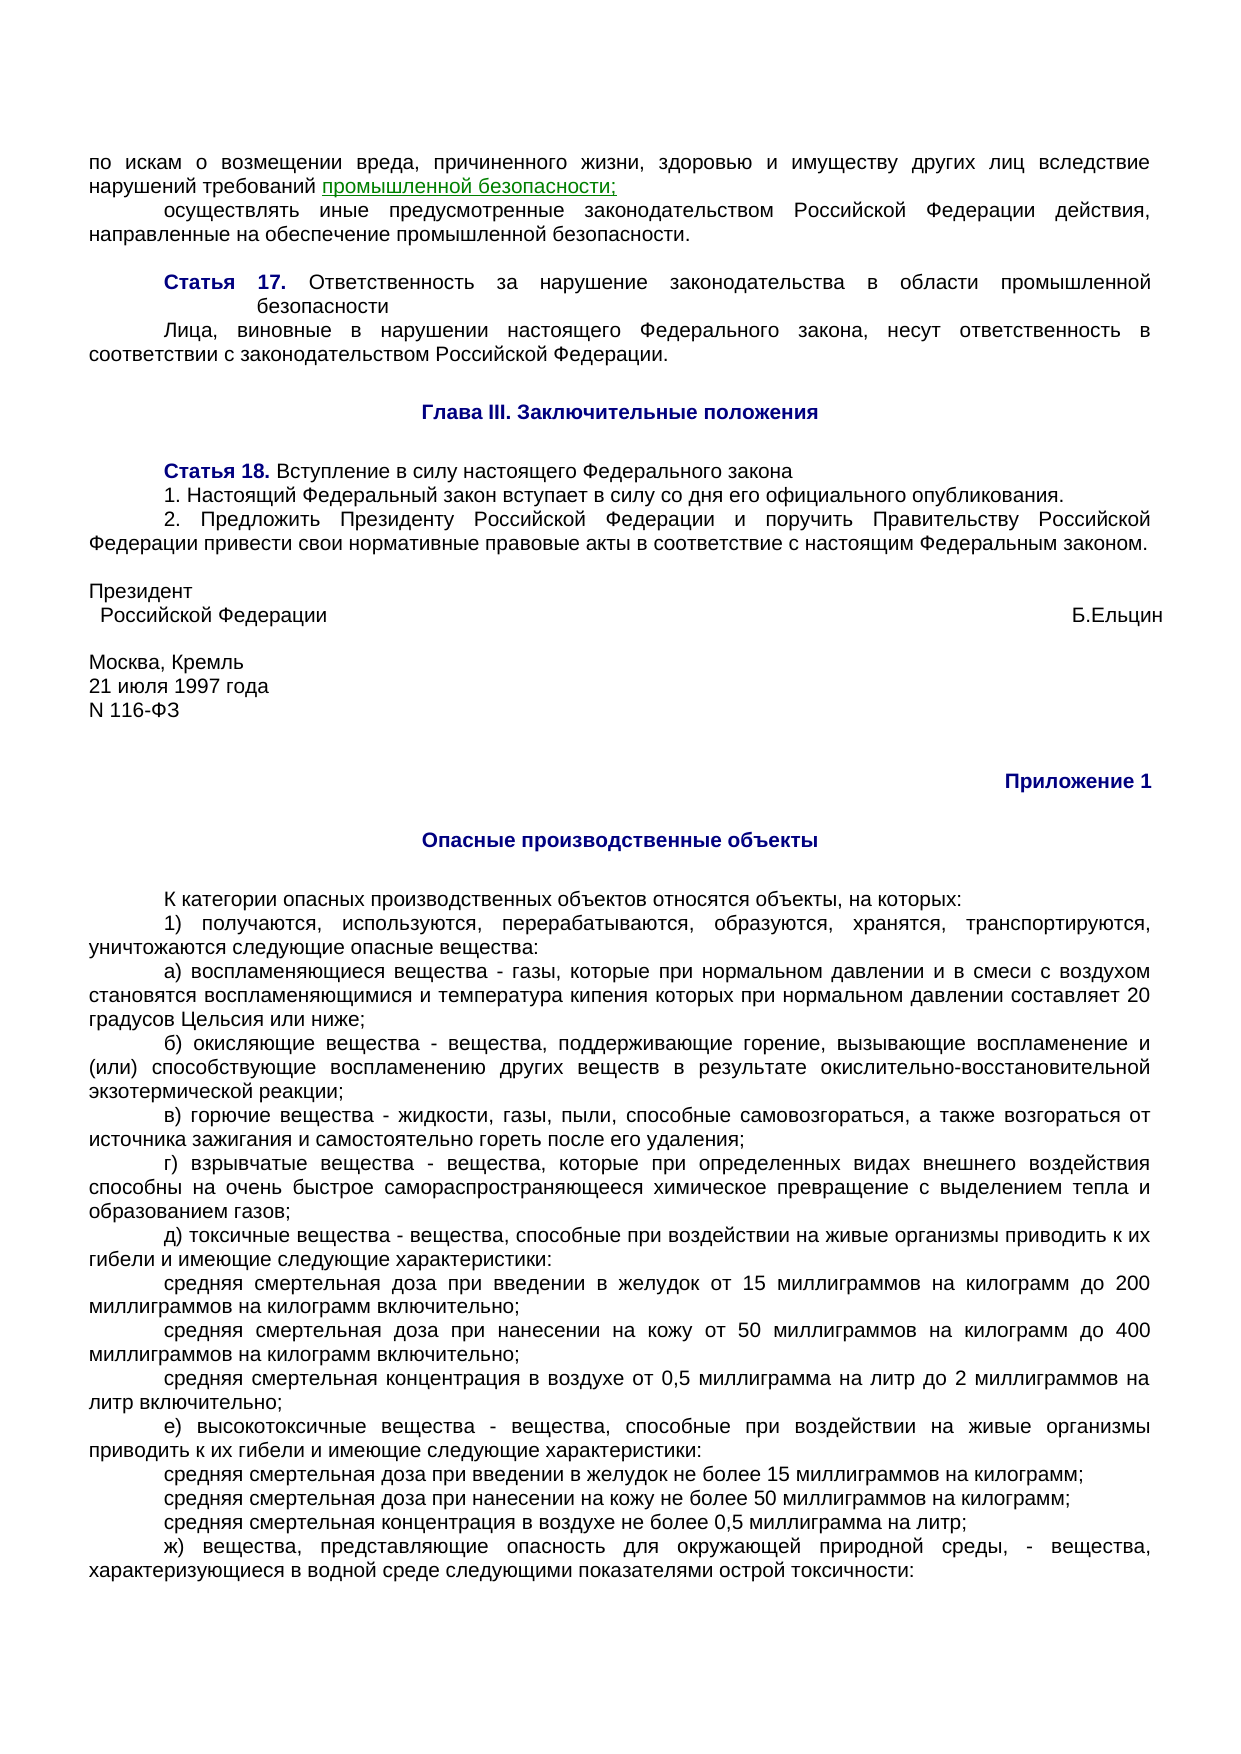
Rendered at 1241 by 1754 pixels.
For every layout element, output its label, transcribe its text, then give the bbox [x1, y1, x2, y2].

text ж) вещества, представляющие опасность для окружающей природной среды, - вещества, характеризующиеся в водной среде следующими показателями острой токсичности: [88, 1534, 1152, 1582]
text Президент [88, 578, 1152, 602]
text 1) получаются, используются, перерабатываются, образуются, хранятся, транспортируются, уничтожаются следующие опасные вещества: [88, 911, 1152, 959]
text Статья 18. Вступление в силу настоящего Федерального закона [163, 459, 1152, 483]
text средняя смертельная концентрация в воздухе не более 0,5 миллиграмма на литр; [88, 1510, 1152, 1534]
text г) взрывчатые вещества - вещества, которые при определенных видах внешнего воздействия способны на очень быстрое самораспространяющееся химическое превращение с выделением тепла и образованием газов; [88, 1151, 1152, 1222]
text N 116-ФЗ [88, 698, 1152, 722]
text Статья 17. Ответственность за нарушение законодательства в области промышленной безопасности [163, 269, 1152, 317]
text средняя смертельная доза при введении в желудок от 15 миллиграммов на килограмм до 200 миллиграммов на килограмм включительно; [88, 1270, 1152, 1318]
text Москва, Кремль [88, 650, 1152, 674]
text средняя смертельная концентрация в воздухе от 0,5 миллиграмма на литр до 2 миллиграммов на литр включительно; [88, 1366, 1152, 1414]
text Опасные производственные объекты [88, 828, 1152, 852]
text а) воспламеняющиеся вещества - газы, которые при нормальном давлении и в смеси с воздухом становятся воспламеняющимися и температура кипения которых при нормальном давлении составляет 20 градусов Цельсия или ниже; [88, 959, 1152, 1031]
text средняя смертельная доза при нанесении на кожу от 50 миллиграммов на килограмм до 400 миллиграммов на килограмм включительно; [88, 1318, 1152, 1366]
text средняя смертельная доза при нанесении на кожу не более 50 миллиграммов на килограмм; [88, 1486, 1152, 1510]
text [88, 150, 1152, 198]
text Лица, виновные в нарушении настоящего Федерального закона, несут ответственность в соответствии с законодательством Российской Федерации. [88, 317, 1152, 365]
table_header Российской Федерации [89, 603, 634, 626]
text в) горючие вещества - жидкости, газы, пыли, способные самовозгораться, а также возгораться от источника зажигания и самостоятельно гореть после его удаления; [88, 1103, 1152, 1151]
text 21 июля 1997 года [88, 674, 1152, 698]
text б) окисляющие вещества - вещества, поддерживающие горение, вызывающие воспламенение и (или) способствующие воспламенению других веществ в результате окислительно-восстановительной экзотермической реакции; [88, 1031, 1152, 1103]
text Приложение 1 [88, 769, 1152, 793]
text средняя смертельная доза при введении в желудок не более 15 миллиграммов на килограмм; [88, 1462, 1152, 1486]
text К категории опасных производственных объектов относятся объекты, на которых: [88, 887, 1152, 911]
text 1. Настоящий Федеральный закон вступает в силу со дня его официального опубликования. [88, 483, 1152, 507]
text д) токсичные вещества - вещества, способные при воздействии на живые организмы приводить к их гибели и имеющие следующие характеристики: [88, 1222, 1152, 1270]
table_header Б.Ельцин [635, 603, 1174, 626]
text Глава III. Заключительные положения [88, 400, 1152, 424]
text е) высокотоксичные вещества - вещества, способные при воздействии на живые организмы приводить к их гибели и имеющие следующие характеристики: [88, 1414, 1152, 1462]
text 2. Предложить Президенту Российской Федерации и поручить Правительству Российской Федерации привести свои нормативные правовые акты в соответствие с настоящим Федеральным законом. [88, 507, 1152, 555]
text осуществлять иные предусмотренные законодательством Российской Федерации действия, направленные на обеспечение промышленной безопасности. [88, 198, 1152, 246]
